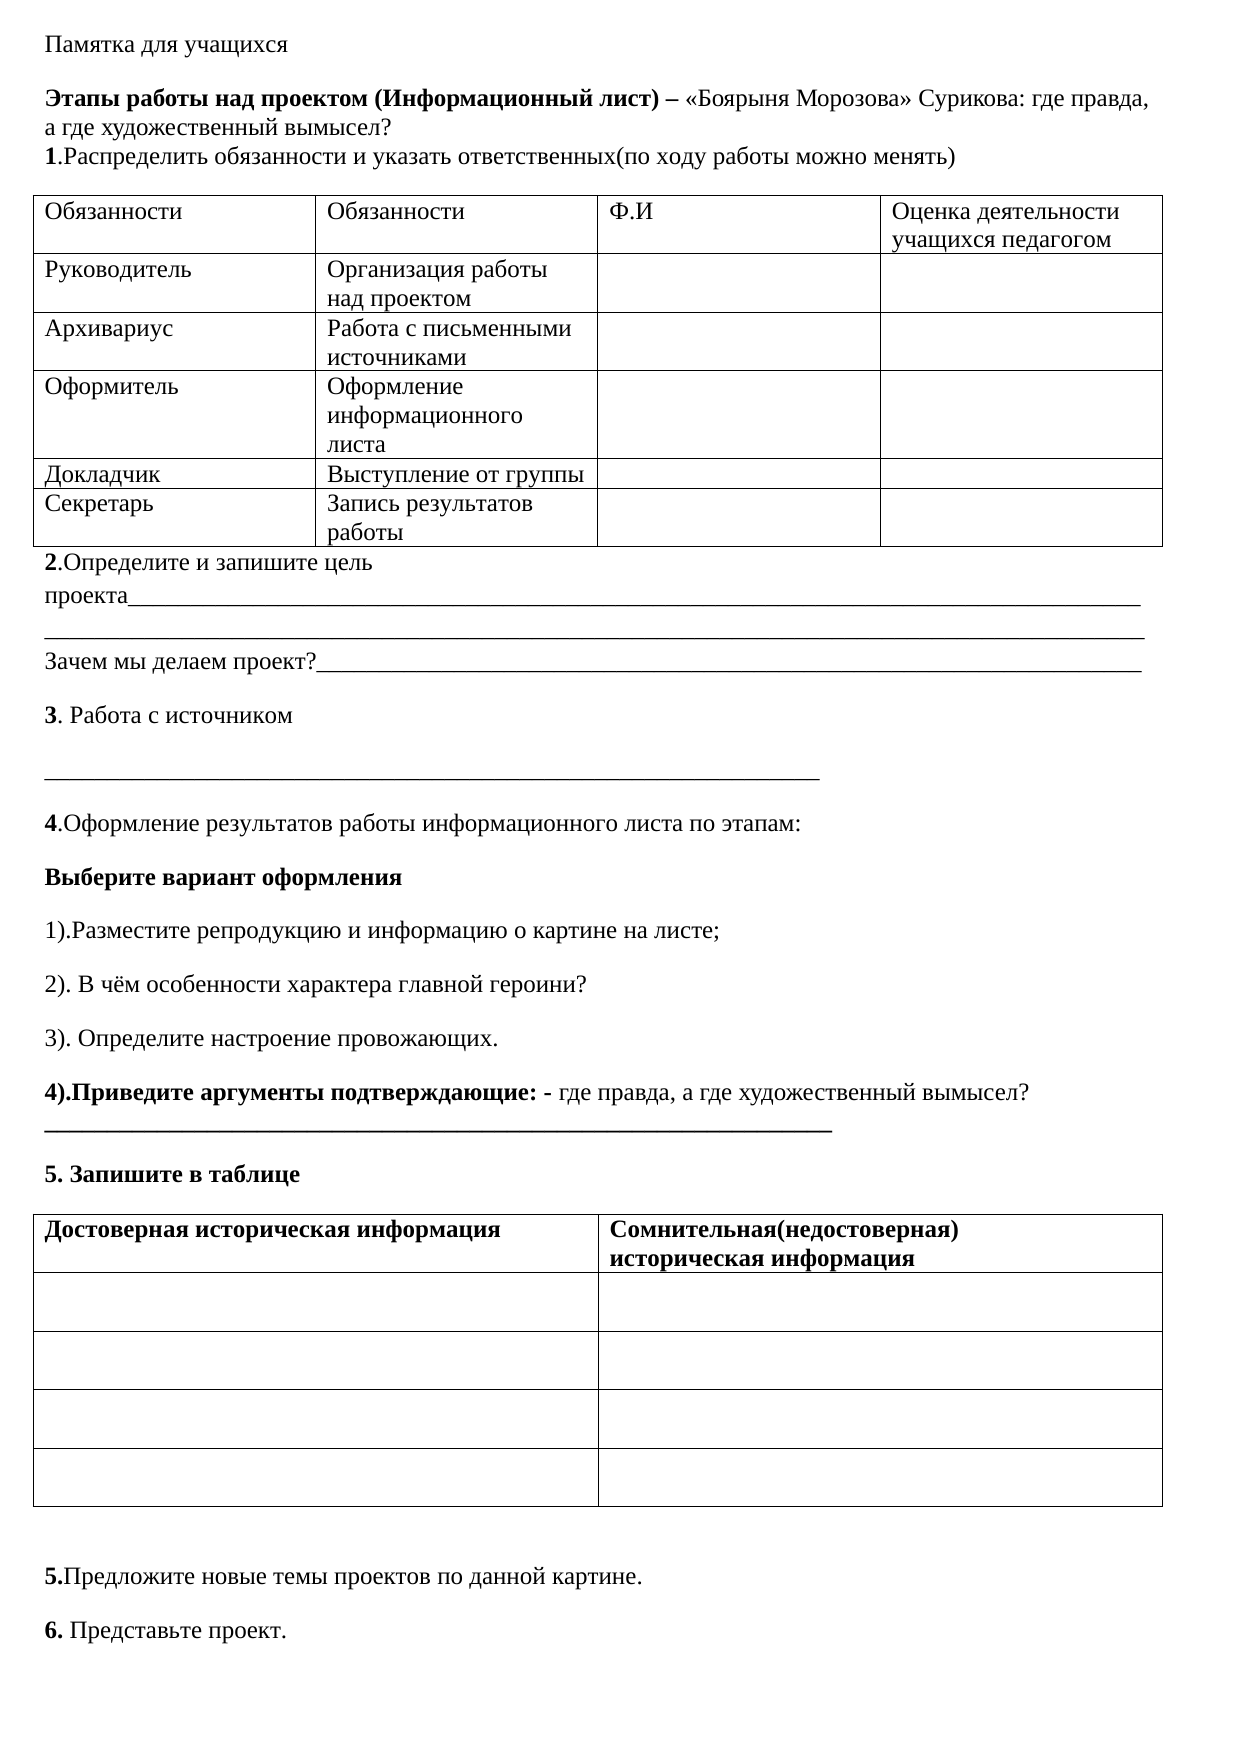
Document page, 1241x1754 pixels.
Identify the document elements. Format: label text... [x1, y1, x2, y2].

table_cell Секретарь [34, 489, 315, 546]
table_cell [881, 459, 1162, 487]
table_cell Руководитель [34, 254, 315, 312]
table_header Ф.И [598, 196, 880, 253]
text 2). В чём особенности характера главной героини? [44, 969, 1152, 998]
text 6. Представьте проект. [44, 1615, 1152, 1644]
table_cell [598, 254, 880, 312]
table_cell [34, 1390, 598, 1448]
text 1).Разместите репродукцию и информацию о картине на листе; [44, 915, 1152, 944]
table_header Оценка деятельности учащихся педагогом [881, 196, 1162, 253]
table_cell [599, 1273, 1162, 1331]
text _______________________________________________________________ [44, 1106, 1152, 1134]
table_cell Организация работы над проектом [316, 254, 597, 312]
text 3. Работа с источником [44, 700, 1152, 729]
table_cell Докладчик [34, 459, 315, 487]
table_cell [598, 313, 880, 370]
table_cell [881, 489, 1162, 546]
table_cell [598, 371, 880, 458]
table_cell [598, 489, 880, 546]
text 5.Предложите новые темы проектов по данной картине. [44, 1561, 1152, 1590]
table_header Сомнительная(недостоверная) историческая информация [599, 1215, 1162, 1272]
table_header Обязанности [316, 196, 597, 253]
table_cell [881, 371, 1162, 458]
text 4.Оформление результатов работы информационного листа по этапам: [44, 808, 1152, 836]
text Памятка для учащихся [44, 29, 1152, 58]
table_cell [599, 1390, 1162, 1448]
table_cell Оформление информационного листа [316, 371, 597, 458]
table_cell [34, 1273, 598, 1331]
text 2.Определите и запишите цель проекта_________________________________________________________________________________________________________________________________________________________________________Зачем мы делаем проект?__________________________________________________________________ [44, 547, 1152, 675]
text Выберите вариант оформления [44, 862, 1152, 890]
table_cell Запись результатов работы [316, 489, 597, 546]
table_cell Архивариус [34, 313, 315, 370]
table_cell [881, 254, 1162, 312]
text 3). Определите настроение провожающих. [44, 1023, 1152, 1052]
table_cell Выступление от группы [316, 459, 597, 487]
table_cell [881, 313, 1162, 370]
table_cell [34, 1449, 598, 1506]
table_header Обязанности [34, 196, 315, 253]
subtitle 4).Приведите аргументы подтверждающие: - где правда, а где художественный вымысел? [44, 1077, 1152, 1106]
table_cell [598, 459, 880, 487]
table_cell [599, 1449, 1162, 1506]
text 1.Распределить обязанности и указать ответственных(по ходу работы можно менять) [44, 141, 1152, 170]
table_cell [599, 1332, 1162, 1389]
table_cell [34, 1332, 598, 1389]
table_header Достоверная историческая информация [34, 1215, 598, 1272]
text ______________________________________________________________ [44, 754, 1152, 783]
subtitle Этапы работы над проектом (Информационный лист) – «Боярыня Морозова» Сурикова: где правда, а где художественный вымысел? [44, 83, 1152, 141]
text 5. Запишите в таблице [44, 1159, 1152, 1188]
table_cell Оформитель [34, 371, 315, 458]
table_cell Работа с письменными источниками [316, 313, 597, 370]
